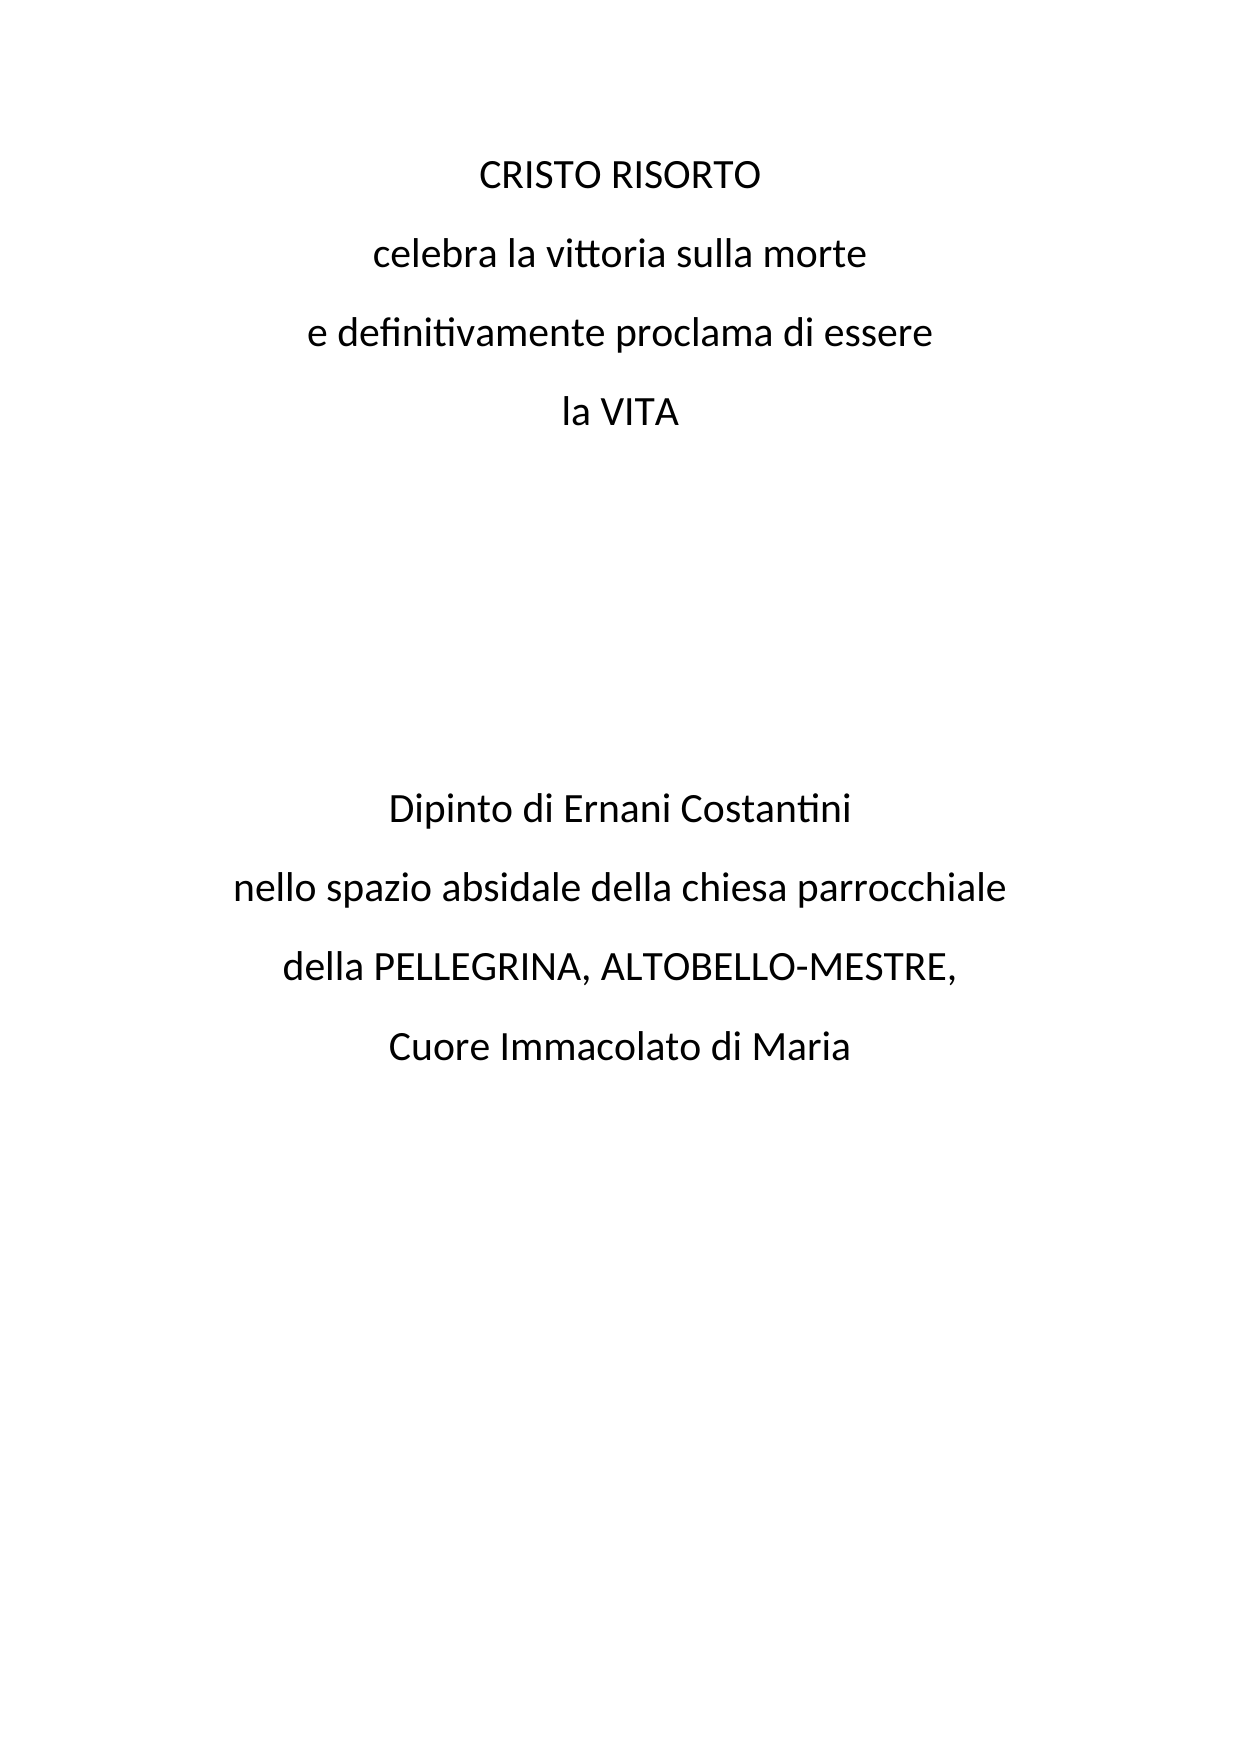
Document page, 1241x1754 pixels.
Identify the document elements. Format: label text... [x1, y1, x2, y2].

text della PELLEGRINA, ALTOBELLO-MESTRE, [118, 940, 1122, 991]
text la VITA [118, 385, 1122, 436]
text e definitivamente proclama di essere [118, 306, 1122, 357]
text Cuore Immacolato di Maria [118, 1019, 1122, 1070]
text Dipinto di Ernani Costantini [118, 782, 1122, 833]
text nello spazio absidale della chiesa parrocchiale [118, 861, 1122, 912]
text CRISTO RISORTO [118, 148, 1122, 198]
text celebra la vittoria sulla morte [118, 227, 1122, 278]
